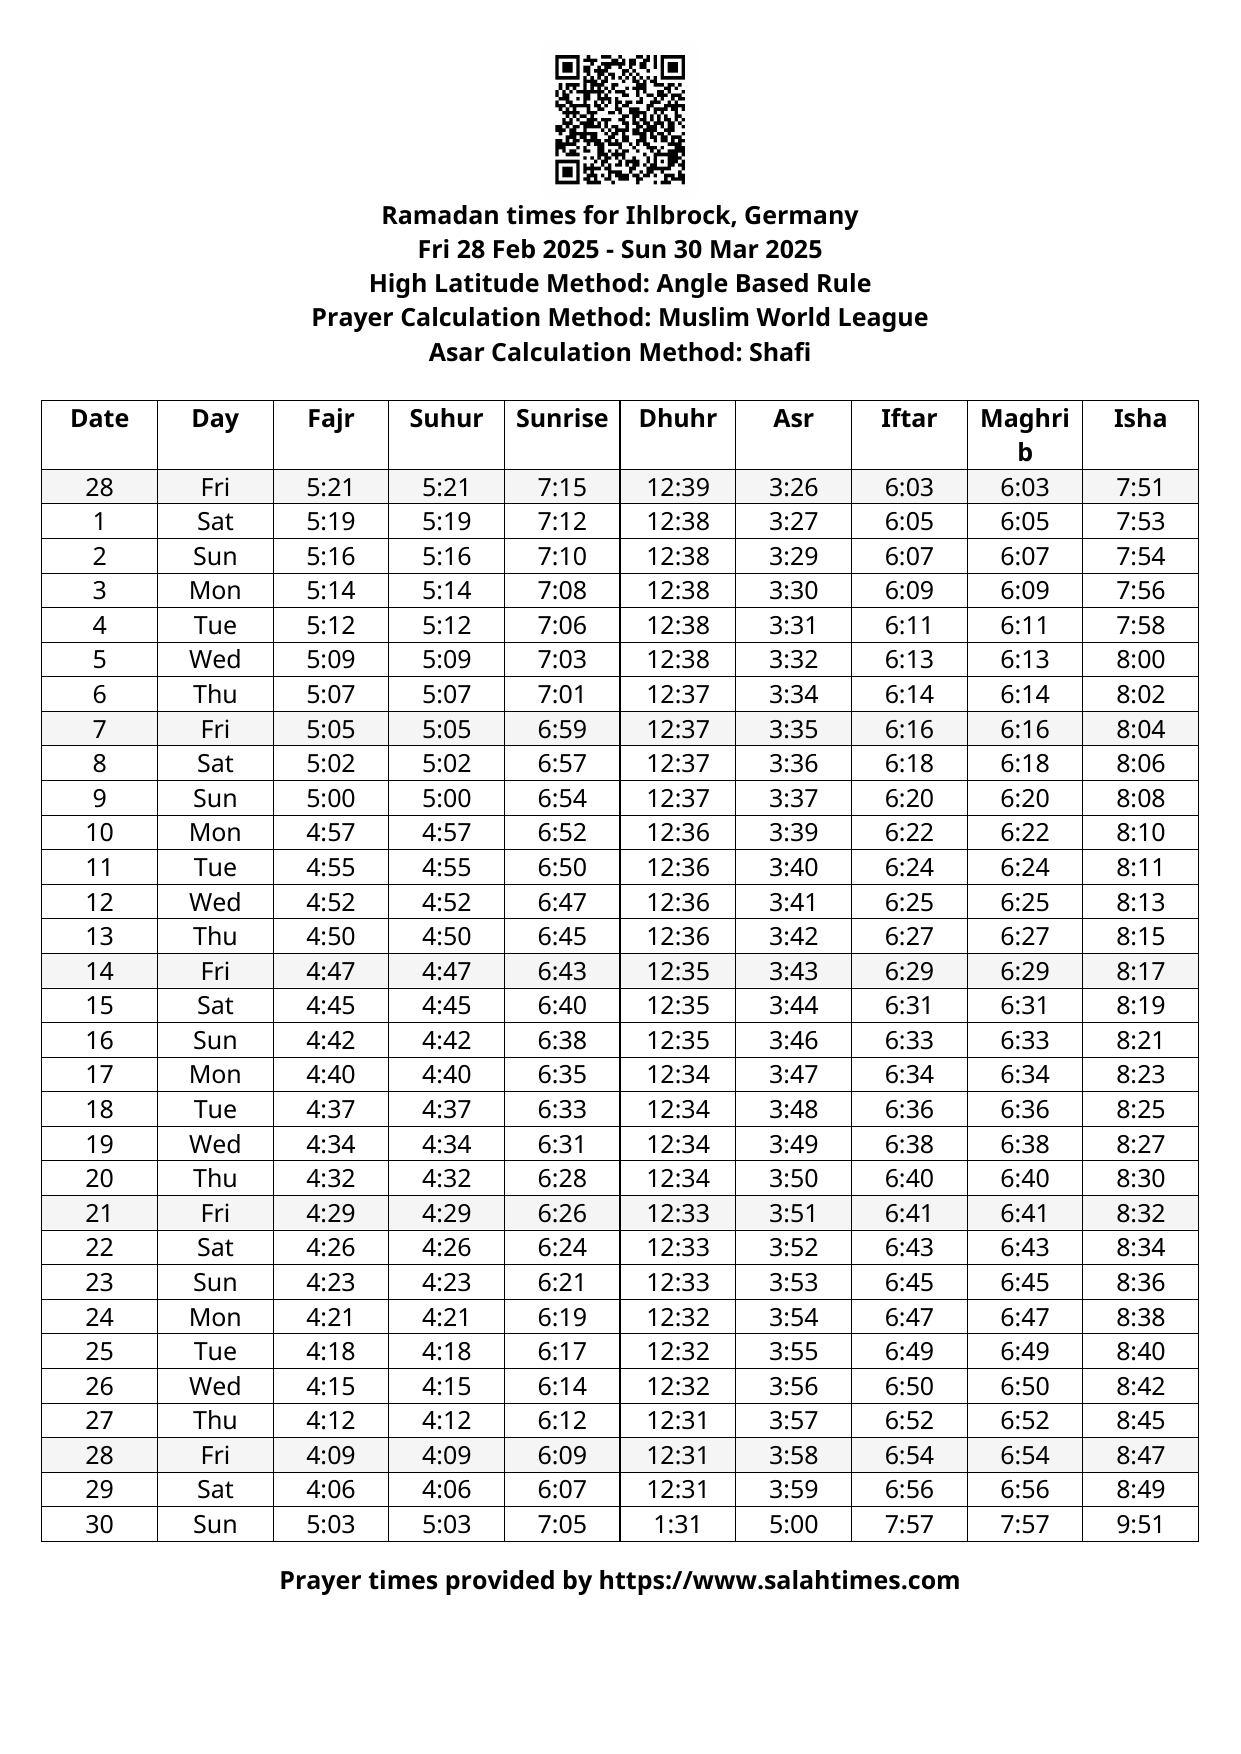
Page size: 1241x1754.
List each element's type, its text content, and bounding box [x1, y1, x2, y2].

table_cell 4:42 [274, 1023, 388, 1057]
table_cell 7:03 [505, 643, 619, 676]
table_cell 6:14 [968, 677, 1082, 711]
table_cell Wed [158, 643, 273, 676]
table_cell 7:01 [505, 677, 619, 711]
table_cell 12:39 [621, 470, 735, 503]
table_cell 6:18 [968, 746, 1082, 780]
table_cell 5:19 [274, 504, 388, 538]
table_cell 12:38 [621, 504, 735, 538]
table_cell 5:21 [274, 470, 388, 503]
table_cell 12:37 [621, 677, 735, 711]
table_cell 8:36 [1083, 1265, 1198, 1299]
table_cell Thu [158, 919, 273, 953]
table_cell 6:18 [852, 746, 967, 780]
text High Latitude Method: Angle Based Rule [42, 266, 1198, 300]
table_cell 8:49 [1083, 1473, 1198, 1506]
table_cell 6:11 [852, 608, 967, 642]
table_cell Mon [158, 574, 273, 607]
table_cell 12:33 [621, 1231, 735, 1264]
table_cell 5:02 [274, 746, 388, 780]
table_cell 3:54 [736, 1300, 851, 1333]
table_cell 18 [42, 1092, 157, 1126]
table_cell 13 [42, 919, 157, 953]
table_header Isha [1083, 401, 1198, 469]
table_cell 3:35 [736, 712, 851, 745]
text Prayer times provided by https://www.salahtimes.com [42, 1563, 1198, 1597]
table_cell 6:43 [968, 1231, 1082, 1264]
table_cell 4:09 [389, 1438, 504, 1472]
table_cell 23 [42, 1265, 157, 1299]
table_cell 8:15 [1083, 919, 1198, 953]
table_cell 12:31 [621, 1438, 735, 1472]
table_cell 6:43 [505, 954, 619, 987]
table_cell Sun [158, 1265, 273, 1299]
table_cell 4:40 [389, 1058, 504, 1091]
table_cell 6:36 [852, 1092, 967, 1126]
table_cell 6:47 [968, 1300, 1082, 1333]
table_cell 4:47 [274, 954, 388, 987]
table_cell 6:33 [968, 1023, 1082, 1057]
table_header Asr [736, 401, 851, 469]
table_cell 6:52 [505, 816, 619, 849]
table_cell 12:38 [621, 608, 735, 642]
table_cell 12:35 [621, 989, 735, 1022]
table_cell 12:33 [621, 1196, 735, 1229]
table_cell 6:12 [505, 1404, 619, 1437]
table_cell 4:32 [389, 1161, 504, 1195]
table_cell 6:54 [852, 1438, 967, 1472]
table_cell 6:27 [852, 919, 967, 953]
table_cell 6:07 [968, 539, 1082, 572]
table_cell 6:25 [968, 885, 1082, 918]
table_cell 28 [42, 470, 157, 503]
table_cell 4:50 [389, 919, 504, 953]
table_cell 6:22 [968, 816, 1082, 849]
table_cell 4:34 [274, 1127, 388, 1160]
table_cell 21 [42, 1196, 157, 1229]
table_cell 12 [42, 885, 157, 918]
table_cell 4:37 [389, 1092, 504, 1126]
table_cell 4:06 [274, 1473, 388, 1506]
table_cell Sun [158, 1023, 273, 1057]
table_cell 3:44 [736, 989, 851, 1022]
table_cell Sat [158, 989, 273, 1022]
table_cell 12:36 [621, 850, 735, 884]
table_cell 5 [42, 643, 157, 676]
table_cell 6:19 [505, 1300, 619, 1333]
table_cell 5:03 [389, 1507, 504, 1541]
table_cell 4:34 [389, 1127, 504, 1160]
table_cell 12:37 [621, 746, 735, 780]
picture [542, 41, 699, 198]
table_cell 6:24 [968, 850, 1082, 884]
table_cell 25 [42, 1334, 157, 1368]
table_cell 7:57 [852, 1507, 967, 1541]
table_cell 6:50 [505, 850, 619, 884]
table_cell 6:49 [852, 1334, 967, 1368]
table_cell 5:21 [389, 470, 504, 503]
table_cell 4:29 [274, 1196, 388, 1229]
table_cell 3:26 [736, 470, 851, 503]
table_cell 1 [42, 504, 157, 538]
table_cell Tue [158, 850, 273, 884]
table_cell 6:22 [852, 816, 967, 849]
table_cell 12:35 [621, 954, 735, 987]
table_cell 3:30 [736, 574, 851, 607]
table_cell 7:54 [1083, 539, 1198, 572]
table_cell 11 [42, 850, 157, 884]
table_cell 12:35 [621, 1023, 735, 1057]
table_cell 6:52 [852, 1404, 967, 1437]
table_cell Mon [158, 816, 273, 849]
table_cell 3:55 [736, 1334, 851, 1368]
table_cell 6:29 [852, 954, 967, 987]
table_cell 6:20 [852, 781, 967, 814]
table_cell 6:36 [968, 1092, 1082, 1126]
table_header Suhur [389, 401, 504, 469]
table_cell 6:25 [852, 885, 967, 918]
table_cell 8:34 [1083, 1231, 1198, 1264]
table_cell 12:34 [621, 1092, 735, 1126]
table_cell 3:48 [736, 1092, 851, 1126]
table_cell 14 [42, 954, 157, 987]
table_cell 12:31 [621, 1473, 735, 1506]
table_cell 5:14 [389, 574, 504, 607]
table_cell 6:27 [968, 919, 1082, 953]
table_cell 6:20 [968, 781, 1082, 814]
table_cell 6:38 [505, 1023, 619, 1057]
table_cell 12:36 [621, 816, 735, 849]
table_cell 5:19 [389, 504, 504, 538]
table_cell 6:40 [505, 989, 619, 1022]
table_cell 19 [42, 1127, 157, 1160]
table_cell 6:31 [968, 989, 1082, 1022]
table_cell 6:34 [852, 1058, 967, 1091]
table_cell 6:31 [852, 989, 967, 1022]
table_cell 4:47 [389, 954, 504, 987]
table_cell 6:45 [968, 1265, 1082, 1299]
table_cell Fri [158, 1196, 273, 1229]
table_cell 4:15 [274, 1369, 388, 1402]
table_header Sunrise [505, 401, 619, 469]
table_cell 4:06 [389, 1473, 504, 1506]
table_cell 8:04 [1083, 712, 1198, 745]
table_cell 8:02 [1083, 677, 1198, 711]
table_cell 4:50 [274, 919, 388, 953]
table_cell Sun [158, 781, 273, 814]
table_cell 3:51 [736, 1196, 851, 1229]
table_cell 6:43 [852, 1231, 967, 1264]
table_header Day [158, 401, 273, 469]
table_cell 12:34 [621, 1058, 735, 1091]
table_cell 6:14 [852, 677, 967, 711]
table_cell 6:57 [505, 746, 619, 780]
table_cell 4:57 [274, 816, 388, 849]
table_cell 8:45 [1083, 1404, 1198, 1437]
table_cell 6:09 [968, 574, 1082, 607]
table_cell 6:54 [968, 1438, 1082, 1472]
table_cell 4:52 [389, 885, 504, 918]
table_cell 8 [42, 746, 157, 780]
table_cell 4:21 [274, 1300, 388, 1333]
table_cell 3:43 [736, 954, 851, 987]
table_cell 4:12 [389, 1404, 504, 1437]
table_cell 6:40 [968, 1161, 1082, 1195]
table_cell 6:49 [968, 1334, 1082, 1368]
table_cell 4:29 [389, 1196, 504, 1229]
table_cell 12:37 [621, 712, 735, 745]
table_cell Wed [158, 885, 273, 918]
table_cell 6:16 [968, 712, 1082, 745]
table_cell 3:57 [736, 1404, 851, 1437]
table_cell 5:05 [274, 712, 388, 745]
table_cell 7:56 [1083, 574, 1198, 607]
table_cell 8:06 [1083, 746, 1198, 780]
table_cell 26 [42, 1369, 157, 1402]
table_cell 6:45 [505, 919, 619, 953]
table_cell 6:16 [852, 712, 967, 745]
table_header Maghrib [968, 401, 1082, 469]
table_cell 6:45 [852, 1265, 967, 1299]
table_cell 6:24 [852, 850, 967, 884]
table_cell 10 [42, 816, 157, 849]
table_cell 22 [42, 1231, 157, 1264]
table_cell 8:40 [1083, 1334, 1198, 1368]
table_cell 8:42 [1083, 1369, 1198, 1402]
table_header Iftar [852, 401, 967, 469]
table_cell 3:59 [736, 1473, 851, 1506]
table_cell 6:21 [505, 1265, 619, 1299]
table_cell 6:03 [852, 470, 967, 503]
table_cell 3:47 [736, 1058, 851, 1091]
table_cell Fri [158, 1438, 273, 1472]
text Ramadan times for Ihlbrock, Germany [42, 198, 1198, 232]
table_cell 12:37 [621, 781, 735, 814]
table_cell 8:10 [1083, 816, 1198, 849]
table_cell 8:27 [1083, 1127, 1198, 1160]
table_cell 7:12 [505, 504, 619, 538]
table_cell 4:18 [389, 1334, 504, 1368]
table_cell 12:34 [621, 1161, 735, 1195]
table_cell 4:42 [389, 1023, 504, 1057]
table_cell Sat [158, 1231, 273, 1264]
table_cell 8:21 [1083, 1023, 1198, 1057]
table_cell 12:32 [621, 1300, 735, 1333]
table_cell 6:50 [968, 1369, 1082, 1402]
table_cell 6 [42, 677, 157, 711]
table_cell 12:31 [621, 1404, 735, 1437]
table_cell 4:12 [274, 1404, 388, 1437]
table_cell 8:38 [1083, 1300, 1198, 1333]
table_cell Tue [158, 608, 273, 642]
table_cell 7:53 [1083, 504, 1198, 538]
table_cell 8:23 [1083, 1058, 1198, 1091]
table_cell 6:41 [852, 1196, 967, 1229]
table_cell Tue [158, 1092, 273, 1126]
table_cell Tue [158, 1334, 273, 1368]
table_cell 3:58 [736, 1438, 851, 1472]
table_cell Thu [158, 1161, 273, 1195]
table_cell 6:17 [505, 1334, 619, 1368]
table_cell 5:02 [389, 746, 504, 780]
table_cell 6:41 [968, 1196, 1082, 1229]
table_cell 3:53 [736, 1265, 851, 1299]
table_cell 6:28 [505, 1161, 619, 1195]
table_cell 6:07 [852, 539, 967, 572]
table_cell Thu [158, 677, 273, 711]
table_cell Sun [158, 1507, 273, 1541]
table_cell 7:15 [505, 470, 619, 503]
table_cell 4:18 [274, 1334, 388, 1368]
table_cell 12:33 [621, 1265, 735, 1299]
table_cell 4:45 [274, 989, 388, 1022]
table_cell 6:07 [505, 1473, 619, 1506]
table_cell 3:37 [736, 781, 851, 814]
table_cell 3:41 [736, 885, 851, 918]
text Prayer Calculation Method: Muslim World League [42, 300, 1198, 334]
table_cell 4:57 [389, 816, 504, 849]
table_cell 15 [42, 989, 157, 1022]
table_cell 4:23 [389, 1265, 504, 1299]
table_cell Fri [158, 954, 273, 987]
table_cell 6:38 [852, 1127, 967, 1160]
table_cell 6:52 [968, 1404, 1082, 1437]
table_cell 7 [42, 712, 157, 745]
table_cell 4:15 [389, 1369, 504, 1402]
table_cell 7:10 [505, 539, 619, 572]
table_cell 7:51 [1083, 470, 1198, 503]
table_cell 12:36 [621, 885, 735, 918]
table_cell Sat [158, 1473, 273, 1506]
table_cell 6:34 [968, 1058, 1082, 1091]
table_cell 6:40 [852, 1161, 967, 1195]
table_cell 8:25 [1083, 1092, 1198, 1126]
table_cell 6:31 [505, 1127, 619, 1160]
table_cell 6:13 [852, 643, 967, 676]
table_cell 12:38 [621, 539, 735, 572]
table_cell 4:55 [389, 850, 504, 884]
table_cell 8:32 [1083, 1196, 1198, 1229]
table_cell 12:38 [621, 574, 735, 607]
table_cell 6:59 [505, 712, 619, 745]
table_cell 12:38 [621, 643, 735, 676]
table_cell 5:16 [389, 539, 504, 572]
table_cell 5:07 [274, 677, 388, 711]
table_header Fajr [274, 401, 388, 469]
table_cell 5:09 [389, 643, 504, 676]
table_cell 8:08 [1083, 781, 1198, 814]
table_cell 3:56 [736, 1369, 851, 1402]
table_cell 3:42 [736, 919, 851, 953]
table_cell 8:11 [1083, 850, 1198, 884]
table_cell Sun [158, 539, 273, 572]
table_cell 24 [42, 1300, 157, 1333]
table_cell Fri [158, 470, 273, 503]
table_header Dhuhr [621, 401, 735, 469]
table_cell 5:07 [389, 677, 504, 711]
table_cell 12:32 [621, 1369, 735, 1402]
table_cell Wed [158, 1369, 273, 1402]
table_cell 4:26 [274, 1231, 388, 1264]
table_cell 6:54 [505, 781, 619, 814]
table_cell 5:09 [274, 643, 388, 676]
text Fri 28 Feb 2025 - Sun 30 Mar 2025 [42, 232, 1198, 266]
table_cell 17 [42, 1058, 157, 1091]
table_cell Wed [158, 1127, 273, 1160]
table_cell 8:47 [1083, 1438, 1198, 1472]
table_cell 6:56 [852, 1473, 967, 1506]
table_cell 8:17 [1083, 954, 1198, 987]
table_cell 4:21 [389, 1300, 504, 1333]
table_cell 3:50 [736, 1161, 851, 1195]
table_cell 3 [42, 574, 157, 607]
table_cell 1:31 [621, 1507, 735, 1541]
table_cell 4:09 [274, 1438, 388, 1472]
table_cell 7:08 [505, 574, 619, 607]
table_cell 6:38 [968, 1127, 1082, 1160]
table_cell 4:37 [274, 1092, 388, 1126]
table_cell 6:56 [968, 1473, 1082, 1506]
table_cell 3:31 [736, 608, 851, 642]
table_cell 3:46 [736, 1023, 851, 1057]
table_cell 12:34 [621, 1127, 735, 1160]
table_cell 12:36 [621, 919, 735, 953]
table_cell 5:14 [274, 574, 388, 607]
table_cell 6:47 [505, 885, 619, 918]
table_cell 5:03 [274, 1507, 388, 1541]
table_cell 6:11 [968, 608, 1082, 642]
table_cell 7:58 [1083, 608, 1198, 642]
table_cell 4:55 [274, 850, 388, 884]
table_cell 6:09 [505, 1438, 619, 1472]
table_cell 30 [42, 1507, 157, 1541]
table_cell 12:32 [621, 1334, 735, 1368]
table_cell 8:30 [1083, 1161, 1198, 1195]
table_cell 2 [42, 539, 157, 572]
table_cell 7:05 [505, 1507, 619, 1541]
table_cell 4:23 [274, 1265, 388, 1299]
table_cell 3:29 [736, 539, 851, 572]
table_cell 6:35 [505, 1058, 619, 1091]
table_cell 7:06 [505, 608, 619, 642]
text Asar Calculation Method: Shafi [42, 334, 1198, 368]
table_cell Fri [158, 712, 273, 745]
table_cell 5:12 [389, 608, 504, 642]
table_cell Mon [158, 1058, 273, 1091]
table_cell Sat [158, 746, 273, 780]
table_cell 6:29 [968, 954, 1082, 987]
table_cell 6:09 [852, 574, 967, 607]
table_cell 6:03 [968, 470, 1082, 503]
table_cell 27 [42, 1404, 157, 1437]
table_cell 20 [42, 1161, 157, 1195]
table_cell Thu [158, 1404, 273, 1437]
table_cell 3:49 [736, 1127, 851, 1160]
table_cell 6:14 [505, 1369, 619, 1402]
table_cell 6:33 [505, 1092, 619, 1126]
table_cell 8:19 [1083, 989, 1198, 1022]
table_header Date [42, 401, 157, 469]
table_cell 6:05 [852, 504, 967, 538]
table_cell 16 [42, 1023, 157, 1057]
table_cell 4:26 [389, 1231, 504, 1264]
table_cell 6:05 [968, 504, 1082, 538]
table_cell 29 [42, 1473, 157, 1506]
table_cell 5:12 [274, 608, 388, 642]
table_cell 6:26 [505, 1196, 619, 1229]
table_cell 6:33 [852, 1023, 967, 1057]
table_cell 5:00 [736, 1507, 851, 1541]
table_cell Sat [158, 504, 273, 538]
table_cell 3:32 [736, 643, 851, 676]
table_cell 5:16 [274, 539, 388, 572]
table_cell 4:52 [274, 885, 388, 918]
table_cell 6:24 [505, 1231, 619, 1264]
table_cell 28 [42, 1438, 157, 1472]
table_cell 9:51 [1083, 1507, 1198, 1541]
table_cell 8:13 [1083, 885, 1198, 918]
table_cell 3:27 [736, 504, 851, 538]
table_cell 8:00 [1083, 643, 1198, 676]
table_cell 4:32 [274, 1161, 388, 1195]
table_cell 4:45 [389, 989, 504, 1022]
table_cell 6:13 [968, 643, 1082, 676]
table_cell 4 [42, 608, 157, 642]
table_cell 4:40 [274, 1058, 388, 1091]
table_cell 6:50 [852, 1369, 967, 1402]
table_cell 6:47 [852, 1300, 967, 1333]
table_cell 3:40 [736, 850, 851, 884]
table_cell 3:34 [736, 677, 851, 711]
table_cell 7:57 [968, 1507, 1082, 1541]
table_cell 5:05 [389, 712, 504, 745]
table_cell 5:00 [389, 781, 504, 814]
table_cell 3:52 [736, 1231, 851, 1264]
table_cell 3:39 [736, 816, 851, 849]
table_cell Mon [158, 1300, 273, 1333]
table_cell 9 [42, 781, 157, 814]
table_cell 5:00 [274, 781, 388, 814]
table_cell 3:36 [736, 746, 851, 780]
